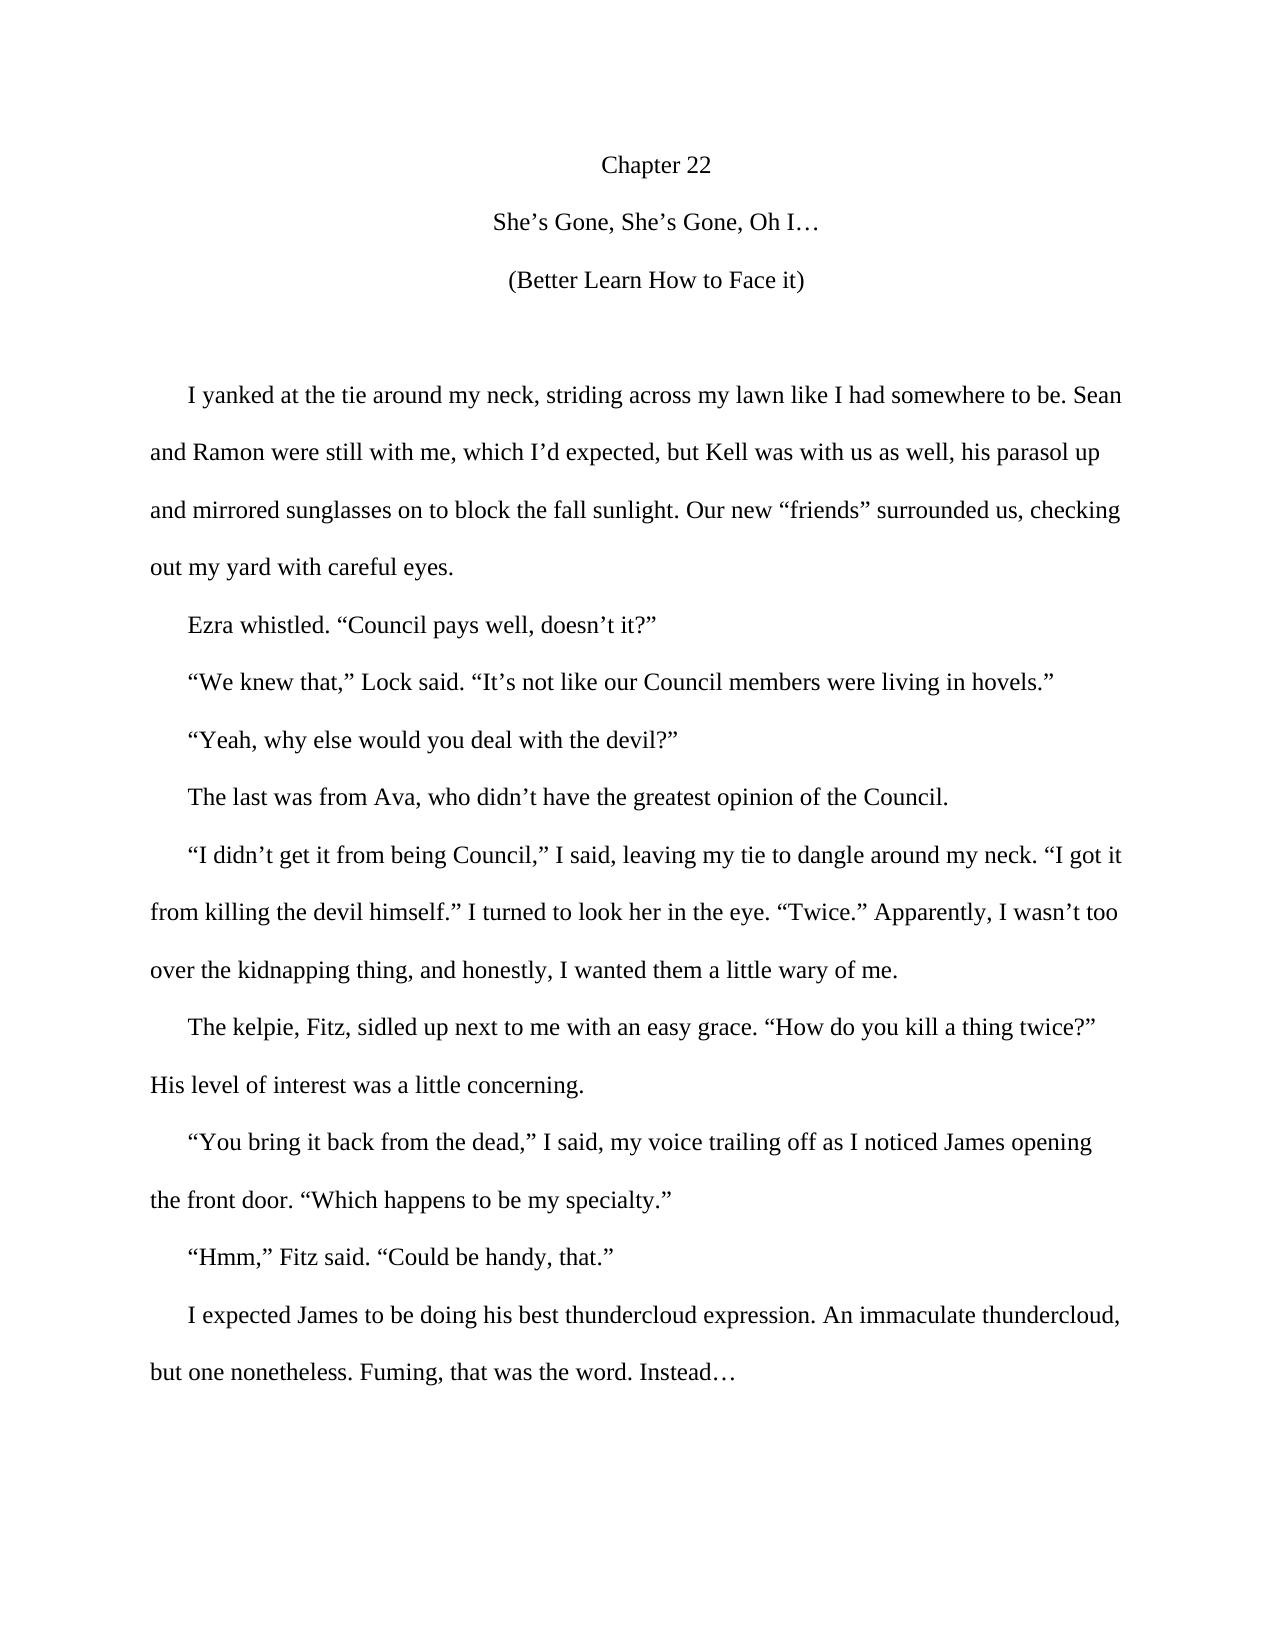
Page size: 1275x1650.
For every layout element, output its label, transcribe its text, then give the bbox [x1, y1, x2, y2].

text Ezra whistled. “Council pays well, doesn’t it?” [150, 610, 1125, 639]
text “Hmm,” Fitz said. “Could be handy, that.” [150, 1242, 1125, 1271]
text The last was from Ava, who didn’t have the greatest opinion of the Council. [150, 782, 1125, 811]
text “We knew that,” Lock said. “It’s not like our Council members were living in hovels.” [150, 667, 1125, 696]
text “I didn’t get it from being Council,” I said, leaving my tie to dangle around my neck. “I got it from killing the devil himself.” I turned to look her in the eye. “Twice.” Apparently, I wasn’t too over the kidnapping thing, and honestly, I wanted them a little wary of me. [150, 840, 1125, 984]
text I expected James to be doing his best thundercloud expression. An immaculate thundercloud, but one nonetheless. Fuming, that was the word. Instead… [150, 1300, 1125, 1386]
text The kelpie, Fitz, sidled up next to me with an easy grace. “How do you kill a thing twice?” His level of interest was a little concerning. [150, 1012, 1125, 1099]
text “You bring it back from the dead,” I said, my voice trailing off as I noticed James opening the front door. “Which happens to be my specialty.” [150, 1127, 1125, 1214]
text (Better Learn How to Face it) [150, 265, 1125, 294]
text She’s Gone, She’s Gone, Oh I… [150, 207, 1125, 236]
text Chapter 22 [150, 150, 1125, 179]
text I yanked at the tie around my neck, striding across my lawn like I had somewhere to be. Sean and Ramon were still with me, which I’d expected, but Kell was with us as well, his parasol up and mirrored sunglasses on to block the fall sunlight. Our new “friends” surrounded us, checking out my yard with careful eyes. [150, 380, 1125, 581]
text “Yeah, why else would you deal with the devil?” [150, 725, 1125, 754]
